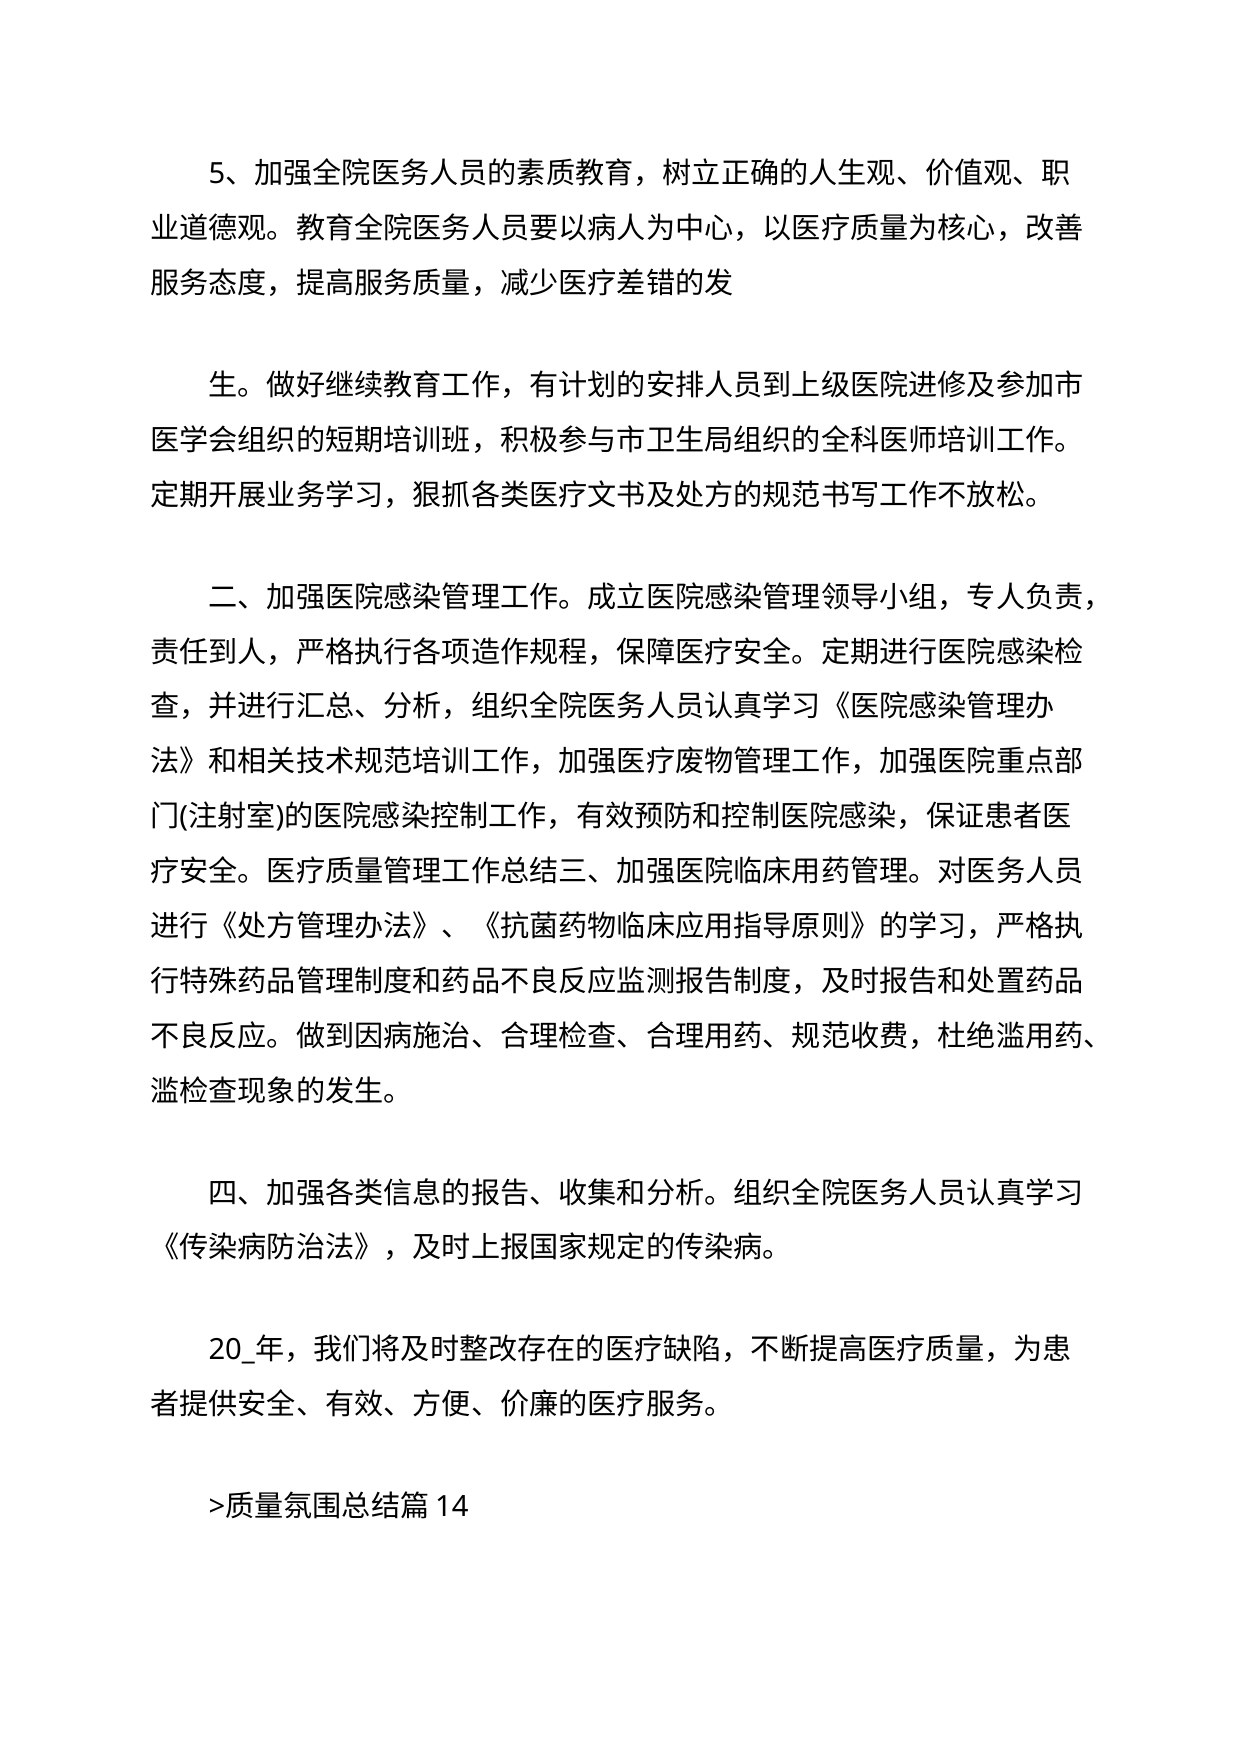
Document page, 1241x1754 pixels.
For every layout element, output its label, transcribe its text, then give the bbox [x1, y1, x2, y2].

text >质量氛围总结篇14 [150, 1483, 1090, 1525]
text 5、加强全院医务人员的素质教育，树立正确的人生观、价值观、职业道德观。教育全院医务人员要以病人为中心，以医疗质量为核心，改善服务态度，提高服务质量，减少医疗差错的发 [150, 150, 1090, 302]
text 四、加强各类信息的报告、收集和分析。组织全院医务人员认真学习《传染病防治法》，及时上报国家规定的传染病。 [150, 1169, 1090, 1266]
text 生。做好继续教育工作，有计划的安排人员到上级医院进修及参加市医学会组织的短期培训班，积极参与市卫生局组织的全科医师培训工作。定期开展业务学习，狠抓各类医疗文书及处方的规范书写工作不放松。 [150, 362, 1090, 514]
text 二、加强医院感染管理工作。成立医院感染管理领导小组，专人负责，责任到人，严格执行各项造作规程，保障医疗安全。定期进行医院感染检查，并进行汇总、分析，组织全院医务人员认真学习《医院感染管理办法》和相关技术规范培训工作，加强医疗废物管理工作，加强医院重点部门(注射室)的医院感染控制工作，有效预防和控制医院感染，保证患者医疗安全。医疗质量管理工作总结三、加强医院临床用药管理。对医务人员进行《处方管理办法》、《抗菌药物临床应用指导原则》的学习，严格执行特殊药品管理制度和药品不良反应监测报告制度，及时报告和处置药品不良反应。做到因病施治、合理检查、合理用药、规范收费，杜绝滥用药、滥检查现象的发生。 [150, 573, 1090, 1110]
text 20_年，我们将及时整改存在的医疗缺陷，不断提高医疗质量，为患者提供安全、有效、方便、价廉的医疗服务。 [150, 1326, 1090, 1423]
